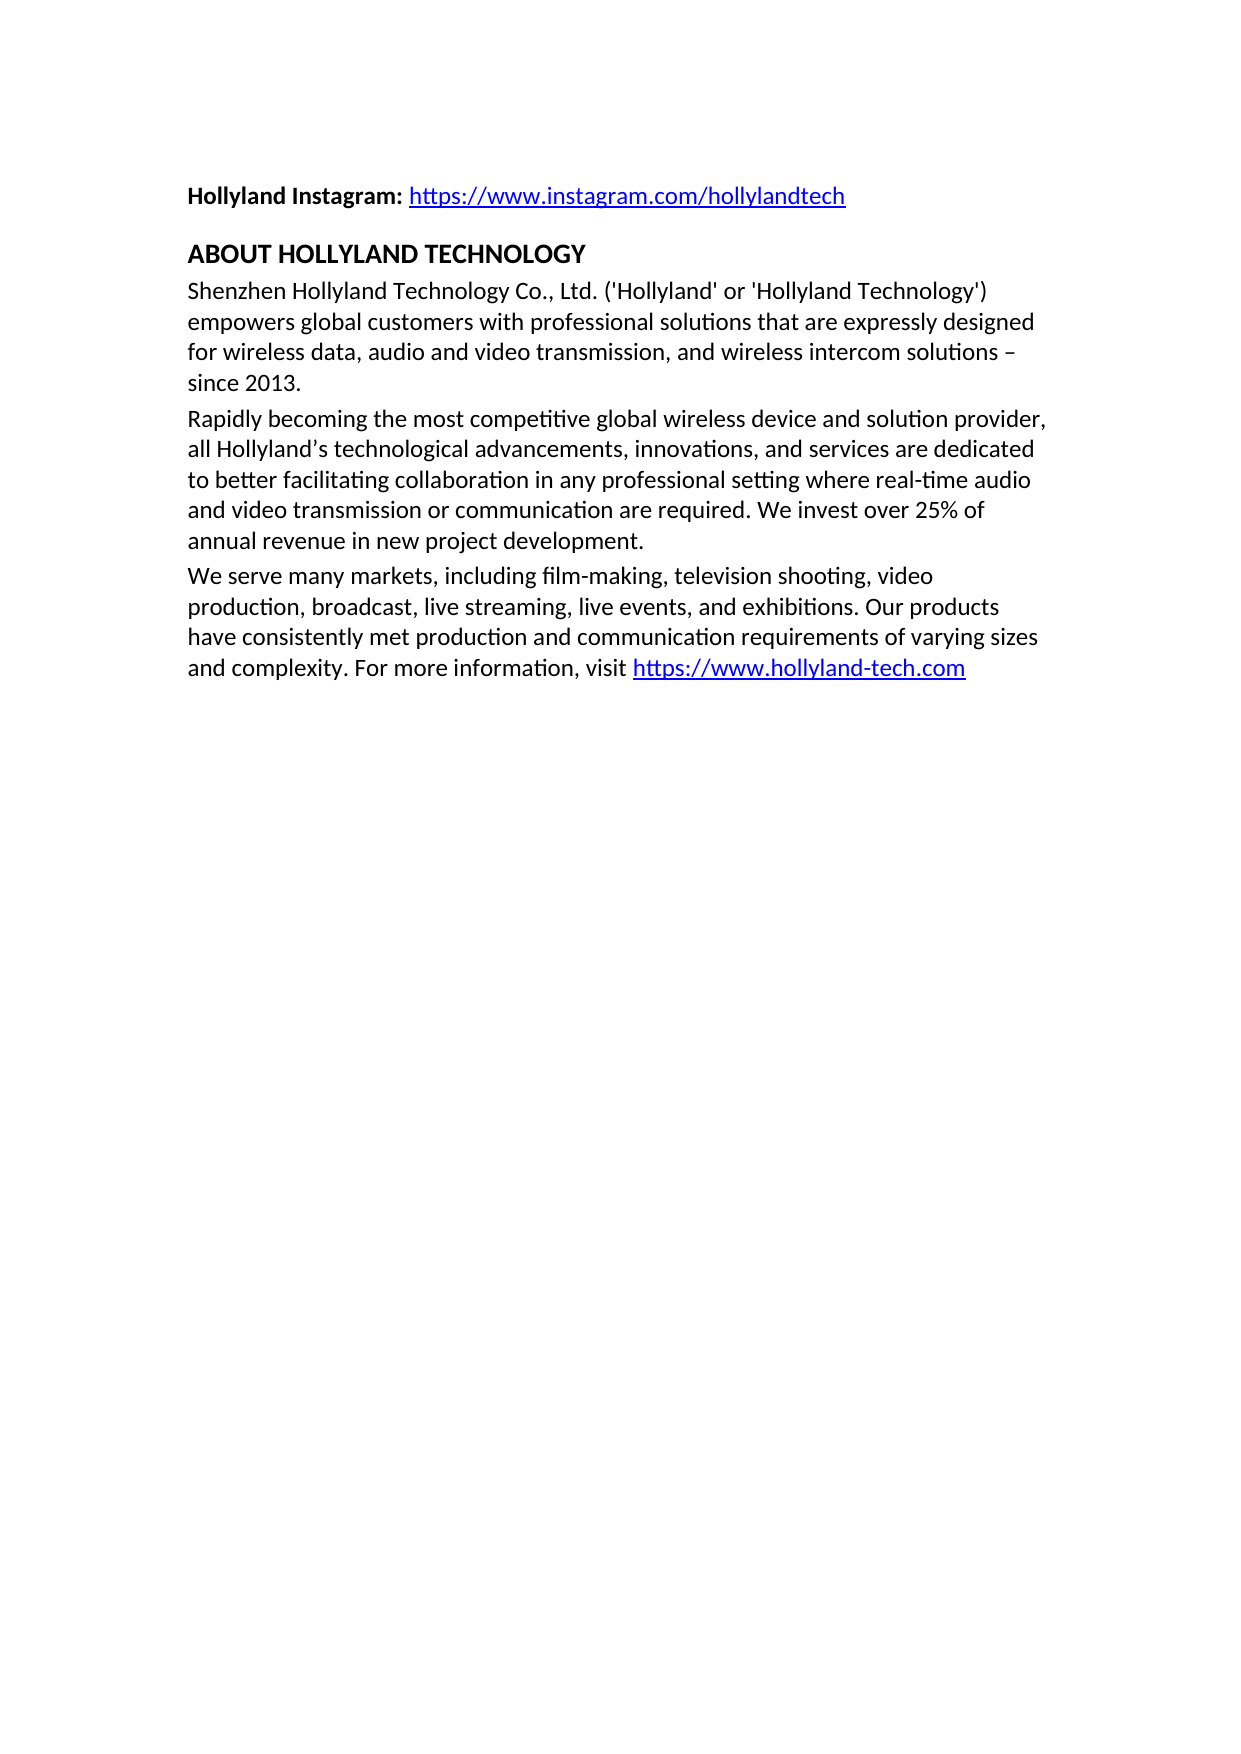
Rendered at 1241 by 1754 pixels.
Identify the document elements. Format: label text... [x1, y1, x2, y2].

text Shenzhen Hollyland Technology Co., Ltd. ('Hollyland' or 'Hollyland Technology') empowers global customers with professional solutions that are expressly designed for wireless data, audio and video transmission, and wireless intercom solutions – since 2013. [187, 276, 1053, 398]
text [187, 150, 1053, 211]
subtitle ABOUT HOLLYLAND TECHNOLOGY [187, 236, 1053, 270]
text We serve many markets, including film-making, television shooting, video production, broadcast, live streaming, live events, and exhibitions. Our products have consistently met production and communication requirements of varying sizes and complexity. For more information, visit https://www.hollyland-tech.com [187, 560, 1053, 682]
text Rapidly becoming the most competitive global wireless device and solution provider, all Hollyland’s technological advancements, innovations, and services are dedicated to better facilitating collaboration in any professional setting where real-time audio and video transmission or communication are required. We invest over 25% of annual revenue in new project development. [187, 403, 1053, 555]
